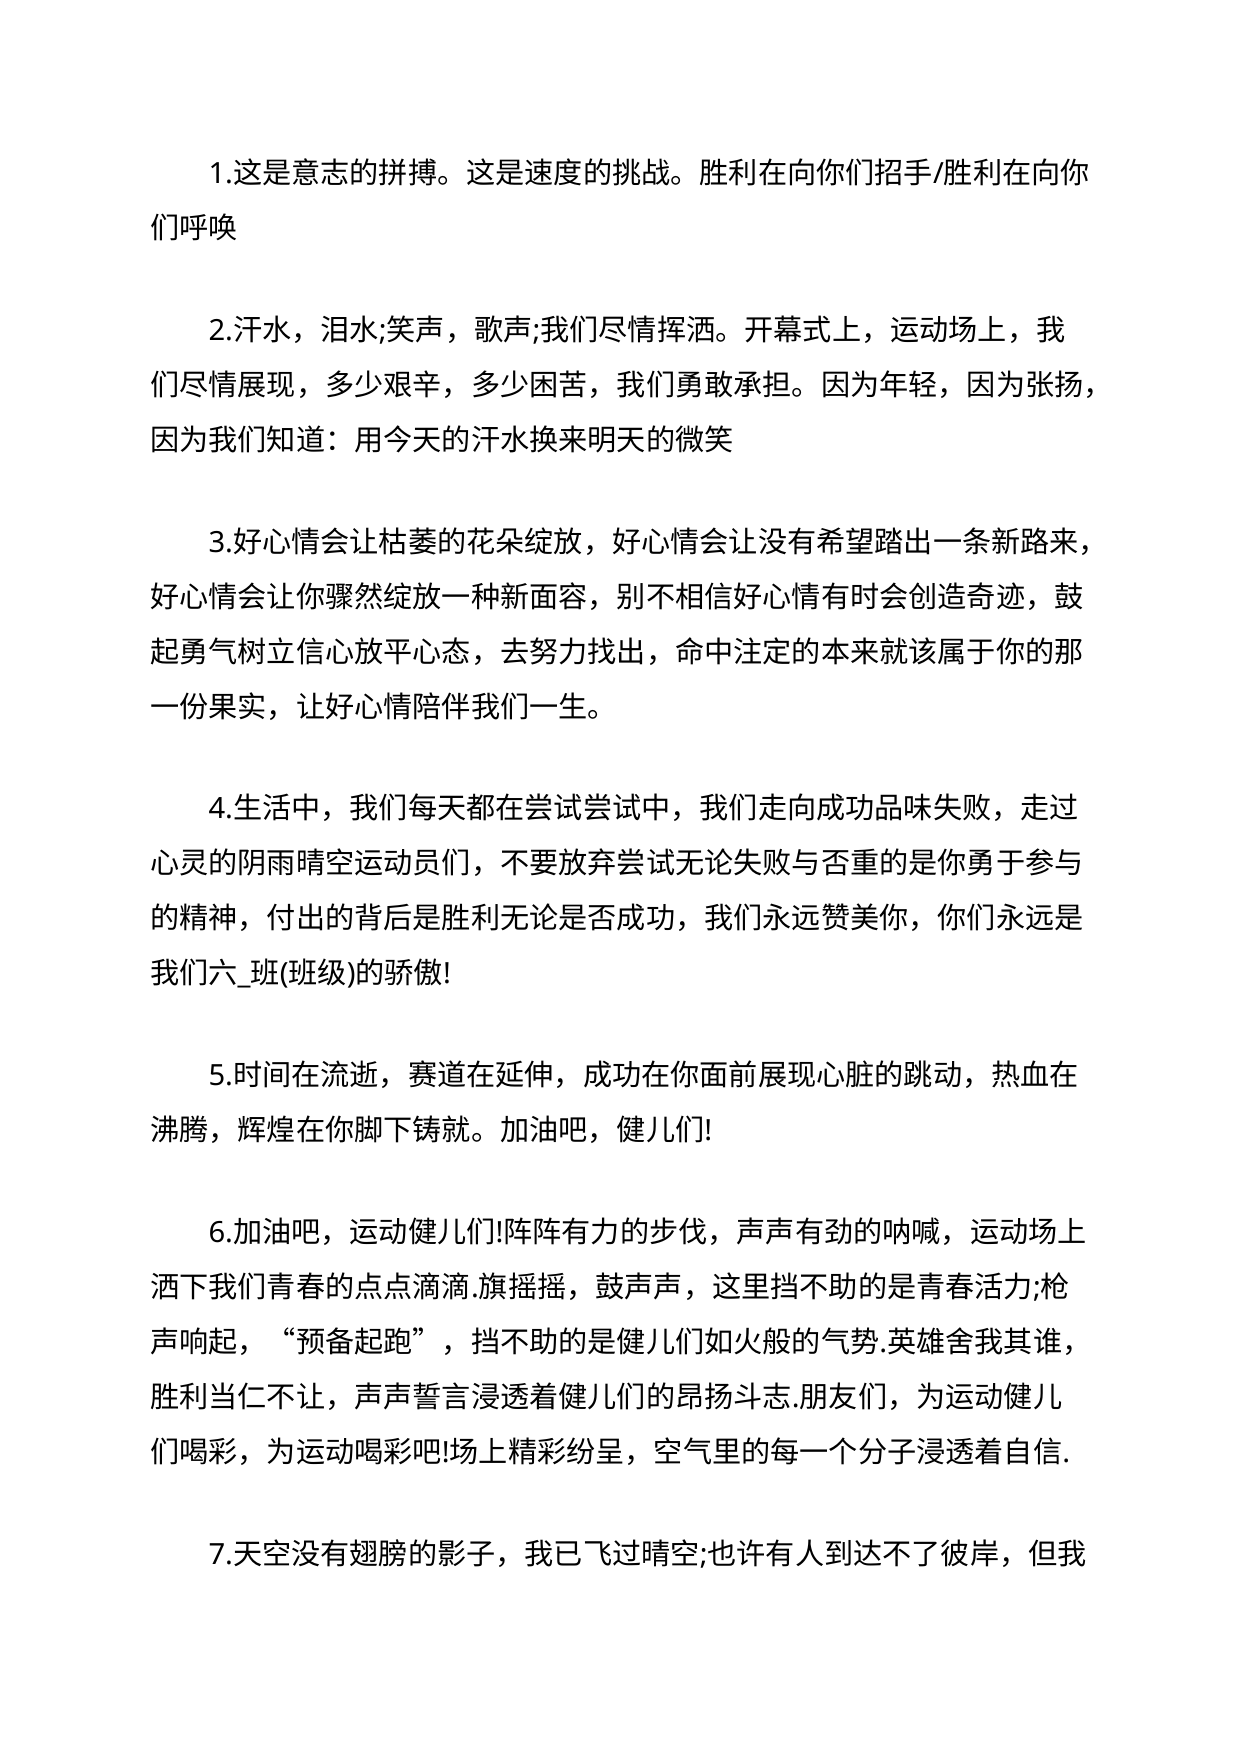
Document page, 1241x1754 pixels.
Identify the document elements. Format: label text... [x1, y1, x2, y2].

text 4.生活中，我们每天都在尝试尝试中，我们走向成功品味失败，走过心灵的阴雨晴空运动员们，不要放弃尝试无论失败与否重的是你勇于参与的精神，付出的背后是胜利无论是否成功，我们永远赞美你，你们永远是我们六_班(班级)的骄傲! [150, 785, 1090, 992]
text 5.时间在流逝，赛道在延伸，成功在你面前展现心脏的跳动，热血在沸腾，辉煌在你脚下铸就。加油吧，健儿们! [150, 1052, 1090, 1149]
text 3.好心情会让枯萎的花朵绽放，好心情会让没有希望踏出一条新路来，好心情会让你骤然绽放一种新面容，别不相信好心情有时会创造奇迹，鼓起勇气树立信心放平心态，去努力找出，命中注定的本来就该属于你的那一份果实，让好心情陪伴我们一生。 [150, 518, 1090, 726]
text 6.加油吧，运动健儿们!阵阵有力的步伐，声声有劲的呐喊，运动场上洒下我们青春的点点滴滴.旗摇摇，鼓声声，这里挡不助的是青春活力;枪声响起，“预备起跑”，挡不助的是健儿们如火般的气势.英雄舍我其谁，胜利当仁不让，声声誓言浸透着健儿们的昂扬斗志.朋友们，为运动健儿们喝彩，为运动喝彩吧!场上精彩纷呈，空气里的每一个分子浸透着自信. [150, 1209, 1090, 1471]
text 1.这是意志的拼搏。这是速度的挑战。胜利在向你们招手/胜利在向你们呼唤 [150, 150, 1090, 247]
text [150, 1531, 1090, 1573]
text 2.汗水，泪水;笑声，歌声;我们尽情挥洒。开幕式上，运动场上，我们尽情展现，多少艰辛，多少困苦，我们勇敢承担。因为年轻，因为张扬，因为我们知道：用今天的汗水换来明天的微笑 [150, 307, 1090, 459]
